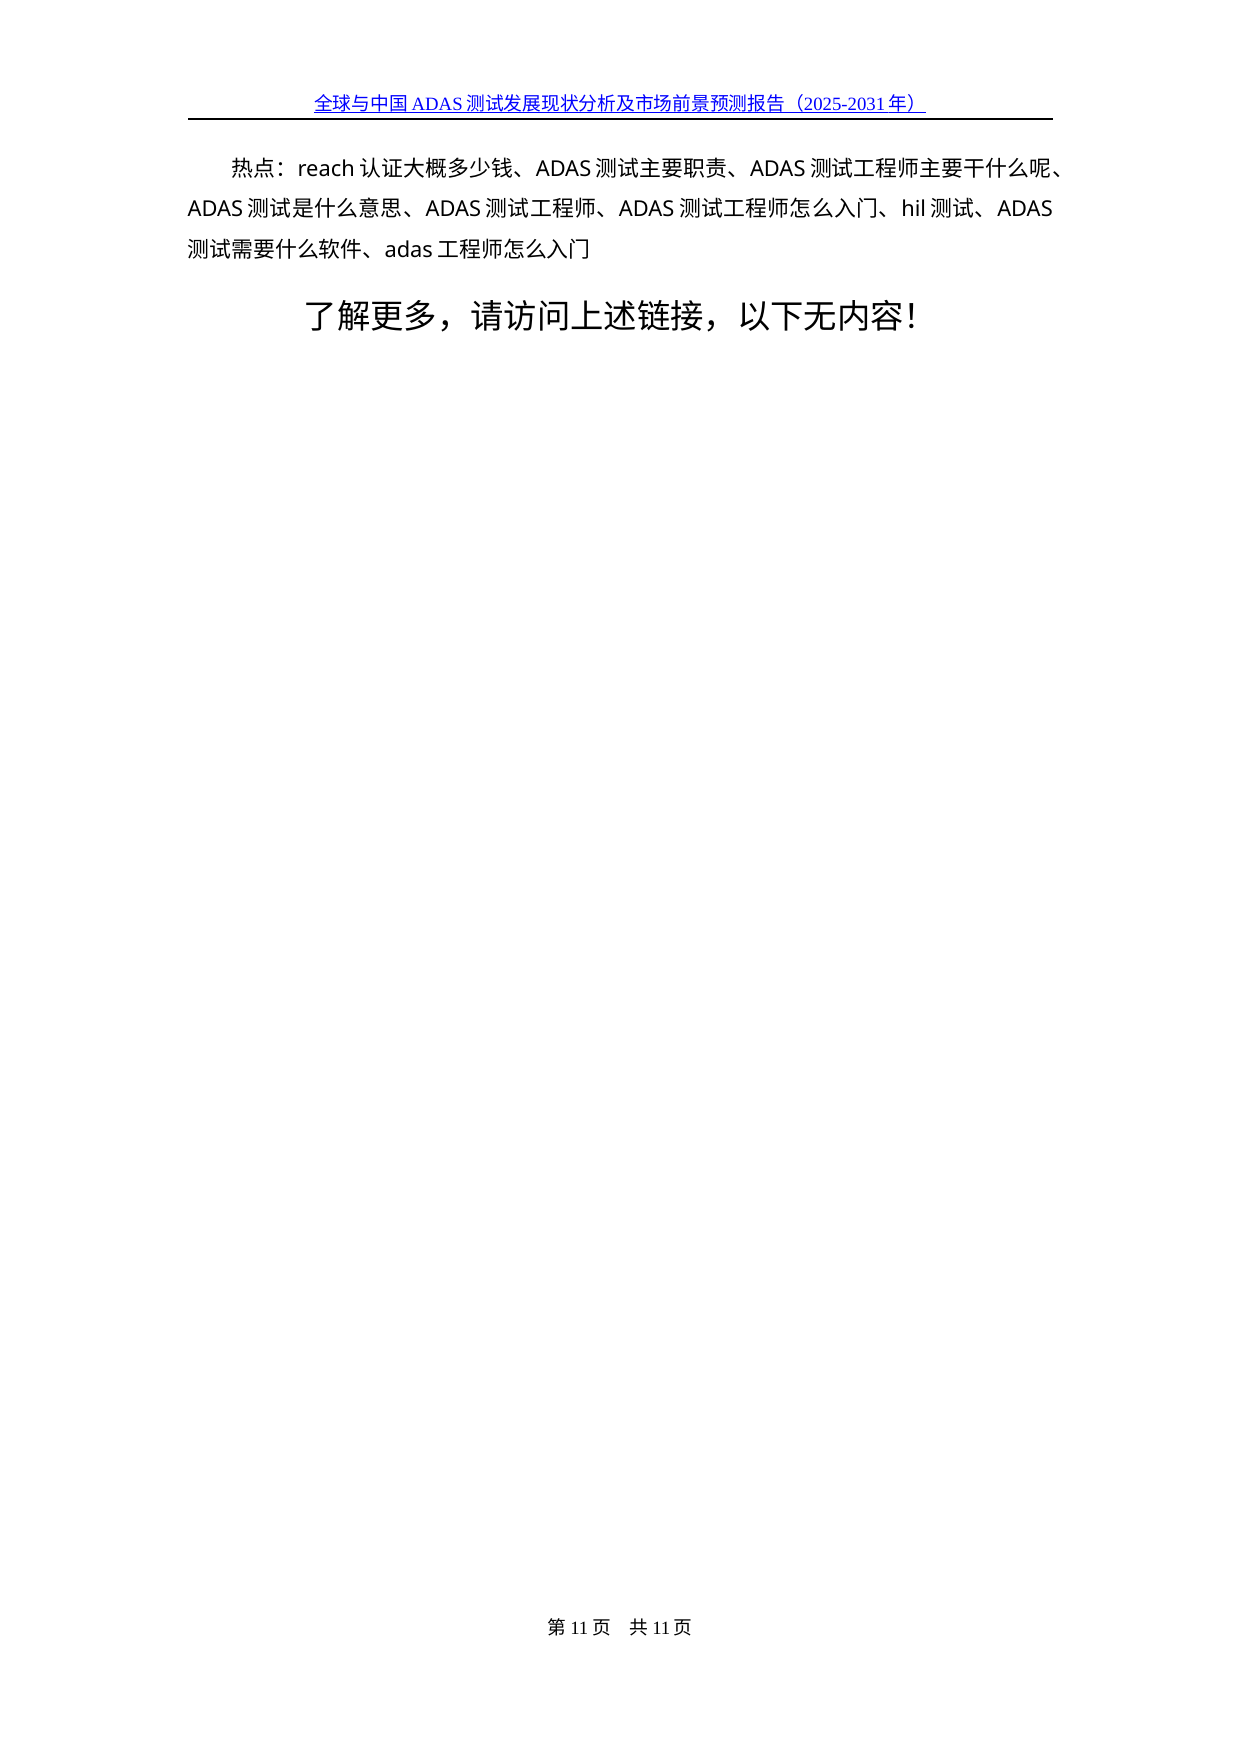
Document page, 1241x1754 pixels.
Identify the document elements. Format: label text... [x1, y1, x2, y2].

text 热点：reach认证大概多少钱、ADAS测试主要职责、ADAS测试工程师主要干什么呢、ADAS测试是什么意思、ADAS测试工程师、ADAS测试工程师怎么入门、hil测试、ADAS测试需要什么软件、adas工程师怎么入门 [187, 150, 1053, 264]
title 了解更多，请访问上述链接，以下无内容！ [187, 282, 1053, 347]
